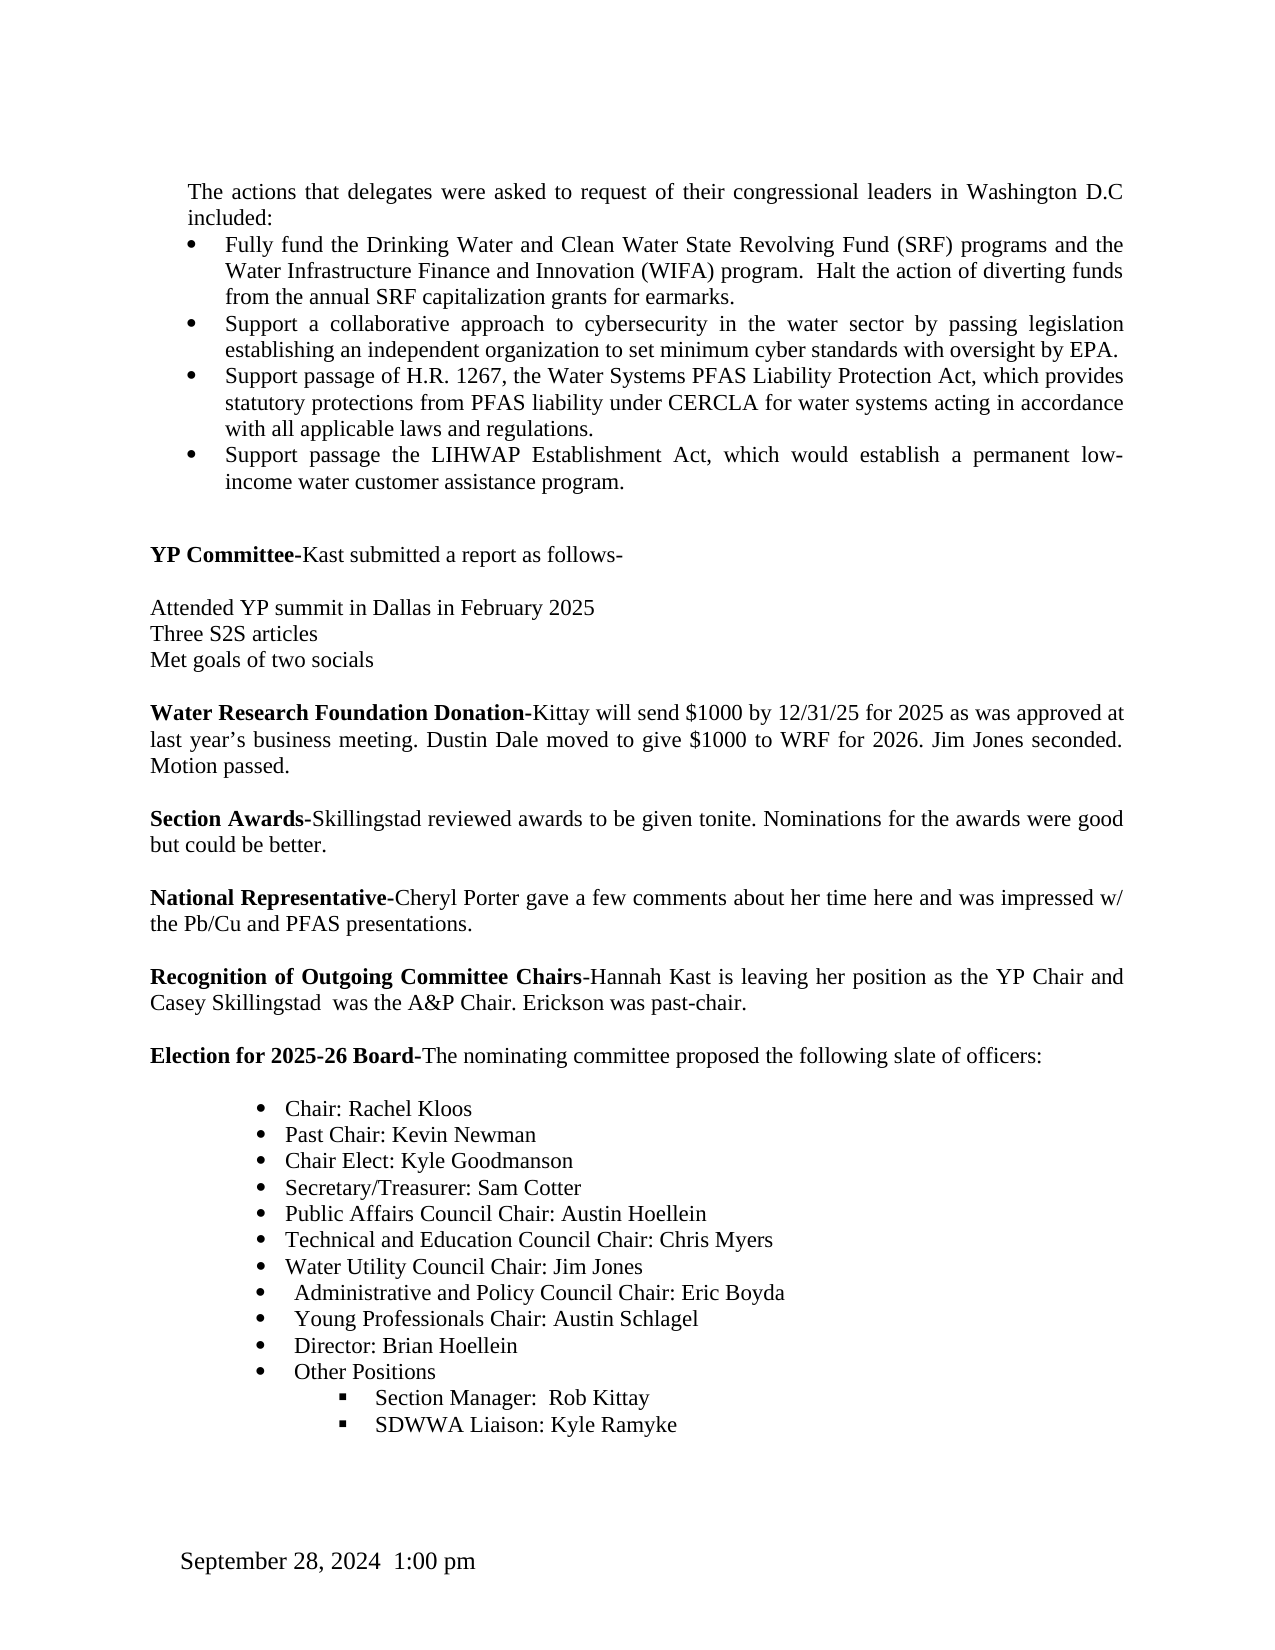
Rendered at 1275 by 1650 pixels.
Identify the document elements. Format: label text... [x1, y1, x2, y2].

list Section Manager: Rob Kittay [337, 1384, 1125, 1411]
text Recognition of Outgoing Committee Chairs-Hannah Kast is leaving her position as the YP Chair and Casey Skillingstad was the A&P Chair. Erickson was past-chair. [150, 963, 1125, 1016]
list Director: Brian Hoellein [256, 1332, 1125, 1358]
list Secretary/Treasurer: Sam Cotter [257, 1174, 1125, 1200]
list Fully fund the Drinking Water and Clean Water State Revolving Fund (SRF) programs and the Water Infrastructure Finance and Innovation (WIFA) program. Halt the action of diverting funds from the annual SRF capitalization grants for earmarks. [187, 231, 1125, 310]
text Met goals of two socials [150, 647, 1125, 673]
list Chair Elect: Kyle Goodmanson [257, 1147, 1125, 1174]
text Election for 2025-26 Board-The nominating committee proposed the following slate of officers: [150, 1042, 1125, 1068]
text Water Research Foundation Donation-Kittay will send $1000 by 12/31/25 for 2025 as was approved at last year’s business meeting. Dustin Dale moved to give $1000 to WRF for 2026. Jim Jones seconded. Motion passed. [150, 699, 1125, 778]
list Public Affairs Council Chair: Austin Hoellein [257, 1200, 1125, 1226]
list Support passage the LIHWAP Establishment Act, which would establish a permanent low-income water customer assistance program. [187, 442, 1125, 494]
text The actions that delegates were asked to request of their congressional leaders in Washington D.C included: [187, 178, 1125, 231]
text YP Committee-Kast submitted a report as follows- [150, 541, 1125, 567]
list Support passage of H.R. 1267, the Water Systems PFAS Liability Protection Act, which provides statutory protections from PFAS liability under CERCLA for water systems acting in accordance with all applicable laws and regulations. [187, 362, 1125, 442]
text National Representative-Cheryl Porter gave a few comments about her time here and was impressed w/ the Pb/Cu and PFAS presentations. [150, 884, 1125, 936]
text Section Awards-Skillingstad reviewed awards to be given tonite. Nominations for the awards were good but could be better. [150, 805, 1125, 857]
list Past Chair: Kevin Newman [257, 1121, 1125, 1147]
text Attended YP summit in Dallas in February 2025 [150, 594, 1125, 620]
list Support a collaborative approach to cybersecurity in the water sector by passing legislation establishing an independent organization to set minimum cyber standards with oversight by EPA. [187, 310, 1125, 362]
list Other Positions [256, 1358, 1125, 1384]
list Technical and Education Council Chair: Chris Myers [257, 1226, 1125, 1253]
list Administrative and Policy Council Chair: Eric Boyda [256, 1279, 1125, 1305]
list Water Utility Council Chair: Jim Jones [257, 1253, 1125, 1279]
list Chair: Rachel Kloos [257, 1094, 1125, 1121]
list SDWWA Liaison: Kyle Ramyke [337, 1411, 1125, 1437]
text Three S2S articles [150, 620, 1125, 647]
list Young Professionals Chair: Austin Schlagel [256, 1305, 1125, 1332]
